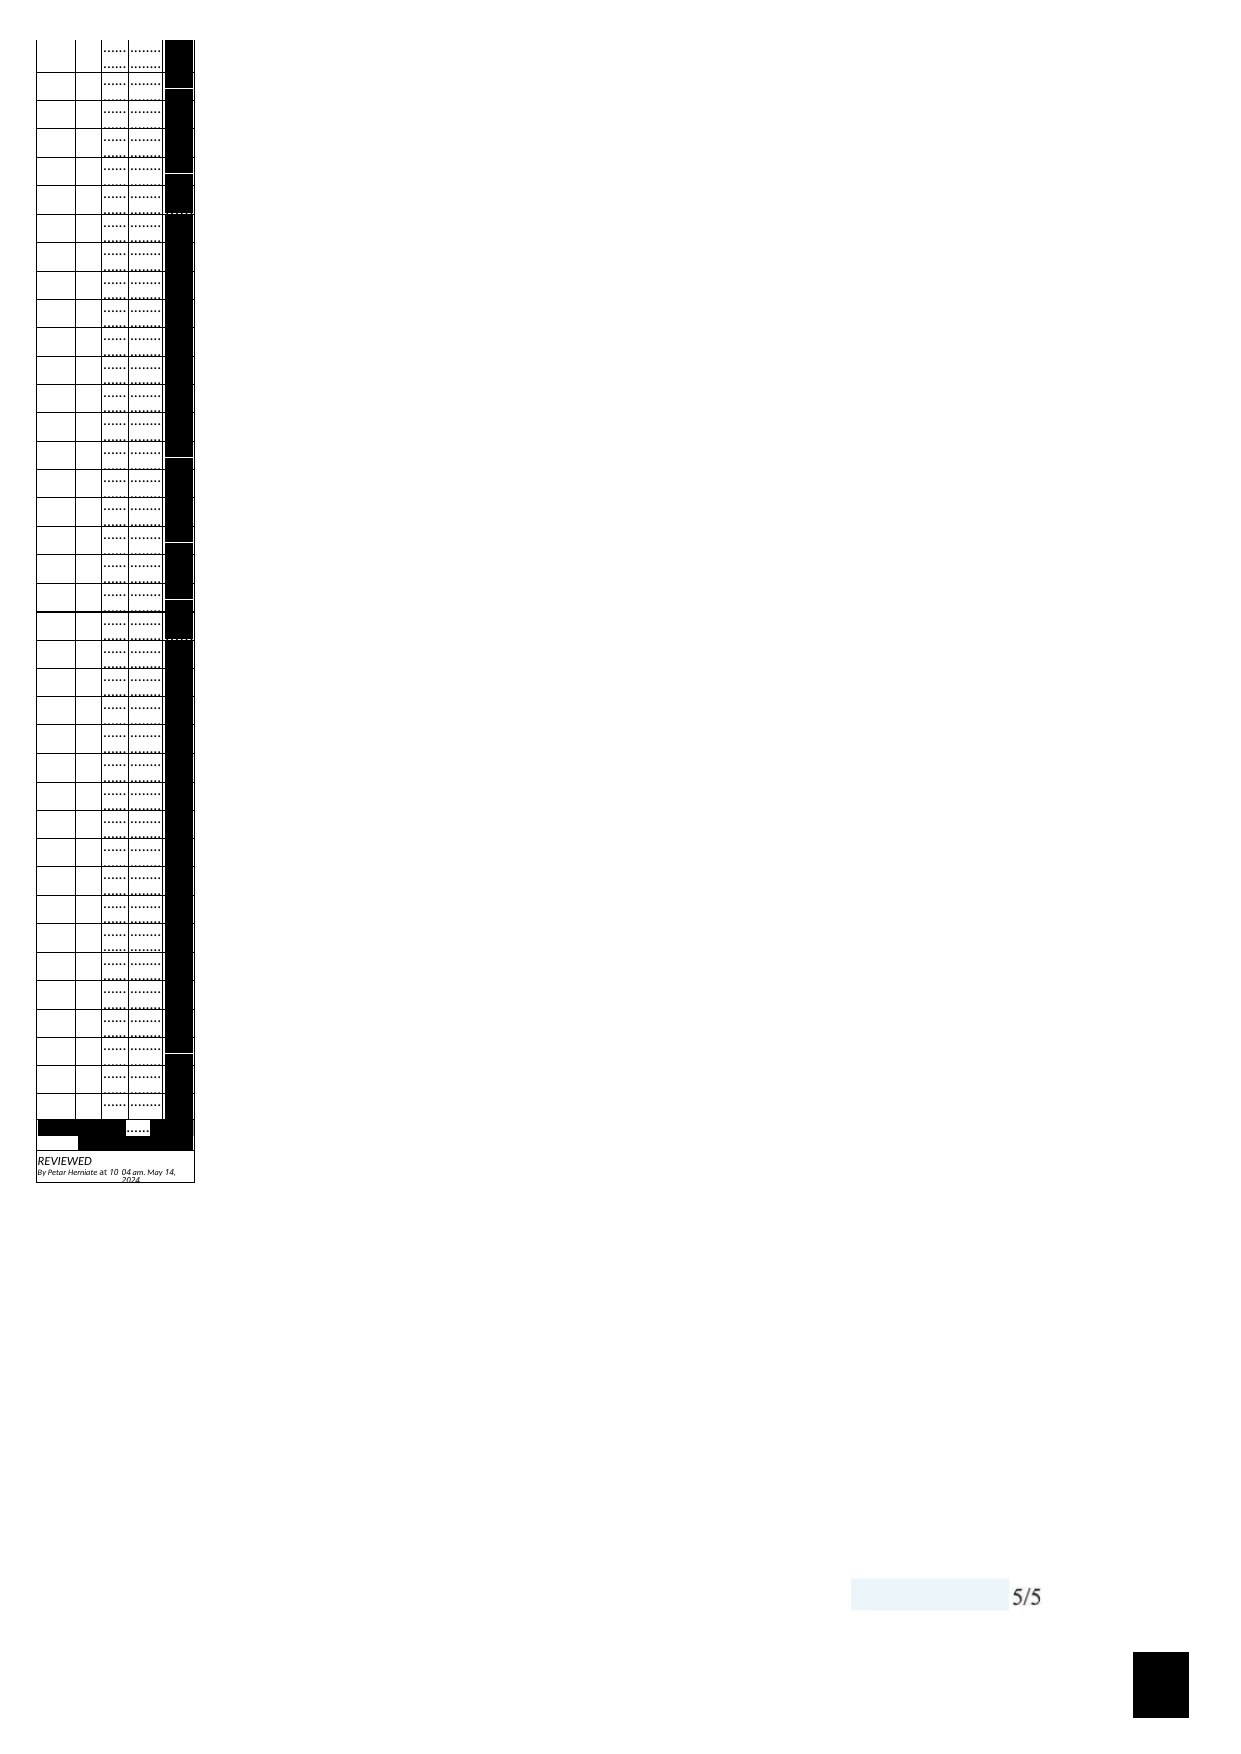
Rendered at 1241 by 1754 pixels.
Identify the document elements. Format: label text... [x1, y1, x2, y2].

table_cell [76, 584, 101, 611]
table_cell [37, 867, 75, 895]
table_cell [37, 953, 75, 980]
table_cell [76, 442, 101, 469]
table_cell [37, 413, 75, 441]
table_cell [37, 811, 75, 838]
table_cell [76, 527, 101, 554]
table_header [37, 40, 75, 72]
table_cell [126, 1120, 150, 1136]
table_cell [76, 357, 101, 384]
table_cell [76, 1010, 101, 1037]
table_cell [37, 783, 75, 809]
table_cell [76, 725, 101, 753]
table_cell [76, 669, 101, 696]
table_cell [37, 442, 75, 469]
table_cell [76, 697, 101, 724]
table_header REVIEWED [37, 1151, 120, 1168]
table_cell [37, 839, 75, 866]
table_cell [76, 158, 101, 185]
table_cell [37, 527, 75, 554]
table_cell [37, 101, 75, 128]
table_cell [37, 357, 75, 384]
table_cell [37, 725, 75, 753]
table_cell [76, 1066, 101, 1093]
table_cell [37, 243, 75, 271]
table_cell [76, 867, 101, 895]
table_cell [37, 669, 75, 696]
table_cell [37, 186, 75, 213]
table_cell [37, 1038, 75, 1065]
table_cell [76, 953, 101, 980]
table_cell [76, 328, 101, 356]
table_cell [76, 839, 101, 866]
table_cell [37, 385, 75, 412]
table_cell [37, 613, 75, 639]
table_header [76, 40, 101, 72]
table_cell [37, 328, 75, 356]
table_cell [37, 1066, 75, 1093]
table_header [120, 1151, 194, 1168]
table_cell [76, 385, 101, 412]
table_cell [76, 73, 101, 100]
table_cell [37, 498, 75, 526]
table_cell [76, 555, 101, 583]
table_cell [76, 101, 101, 128]
table_cell [76, 272, 101, 298]
table_cell [37, 470, 75, 497]
table_cell [37, 754, 75, 782]
table_cell [76, 413, 101, 441]
table_cell [76, 811, 101, 838]
table_cell [37, 1010, 75, 1037]
table_cell [37, 555, 75, 583]
table_cell [37, 73, 75, 100]
table_cell [37, 896, 75, 923]
table_cell [76, 641, 101, 667]
picture [1133, 1652, 1189, 1718]
table_cell [37, 129, 75, 157]
table_cell [76, 896, 101, 923]
table_cell [76, 1094, 101, 1119]
table_cell [76, 129, 101, 157]
table_cell [37, 584, 75, 611]
table_cell [76, 783, 101, 809]
table_cell [76, 470, 101, 497]
table_cell [76, 924, 101, 952]
table_cell [76, 981, 101, 1009]
table_cell [76, 1038, 101, 1065]
table_cell [37, 641, 75, 667]
table_cell [37, 215, 75, 242]
table_cell [76, 498, 101, 526]
table_cell [37, 300, 75, 327]
table_cell [37, 158, 75, 185]
table_cell [76, 300, 101, 327]
table_cell [37, 1094, 75, 1119]
table_cell [37, 924, 75, 952]
picture [1012, 1587, 1042, 1607]
table_cell [37, 981, 75, 1009]
table_cell [76, 754, 101, 782]
table_cell [37, 272, 75, 298]
table_cell [76, 215, 101, 242]
table_cell [37, 697, 75, 724]
table_cell [76, 243, 101, 271]
table_cell [76, 613, 101, 639]
table_cell [76, 186, 101, 213]
